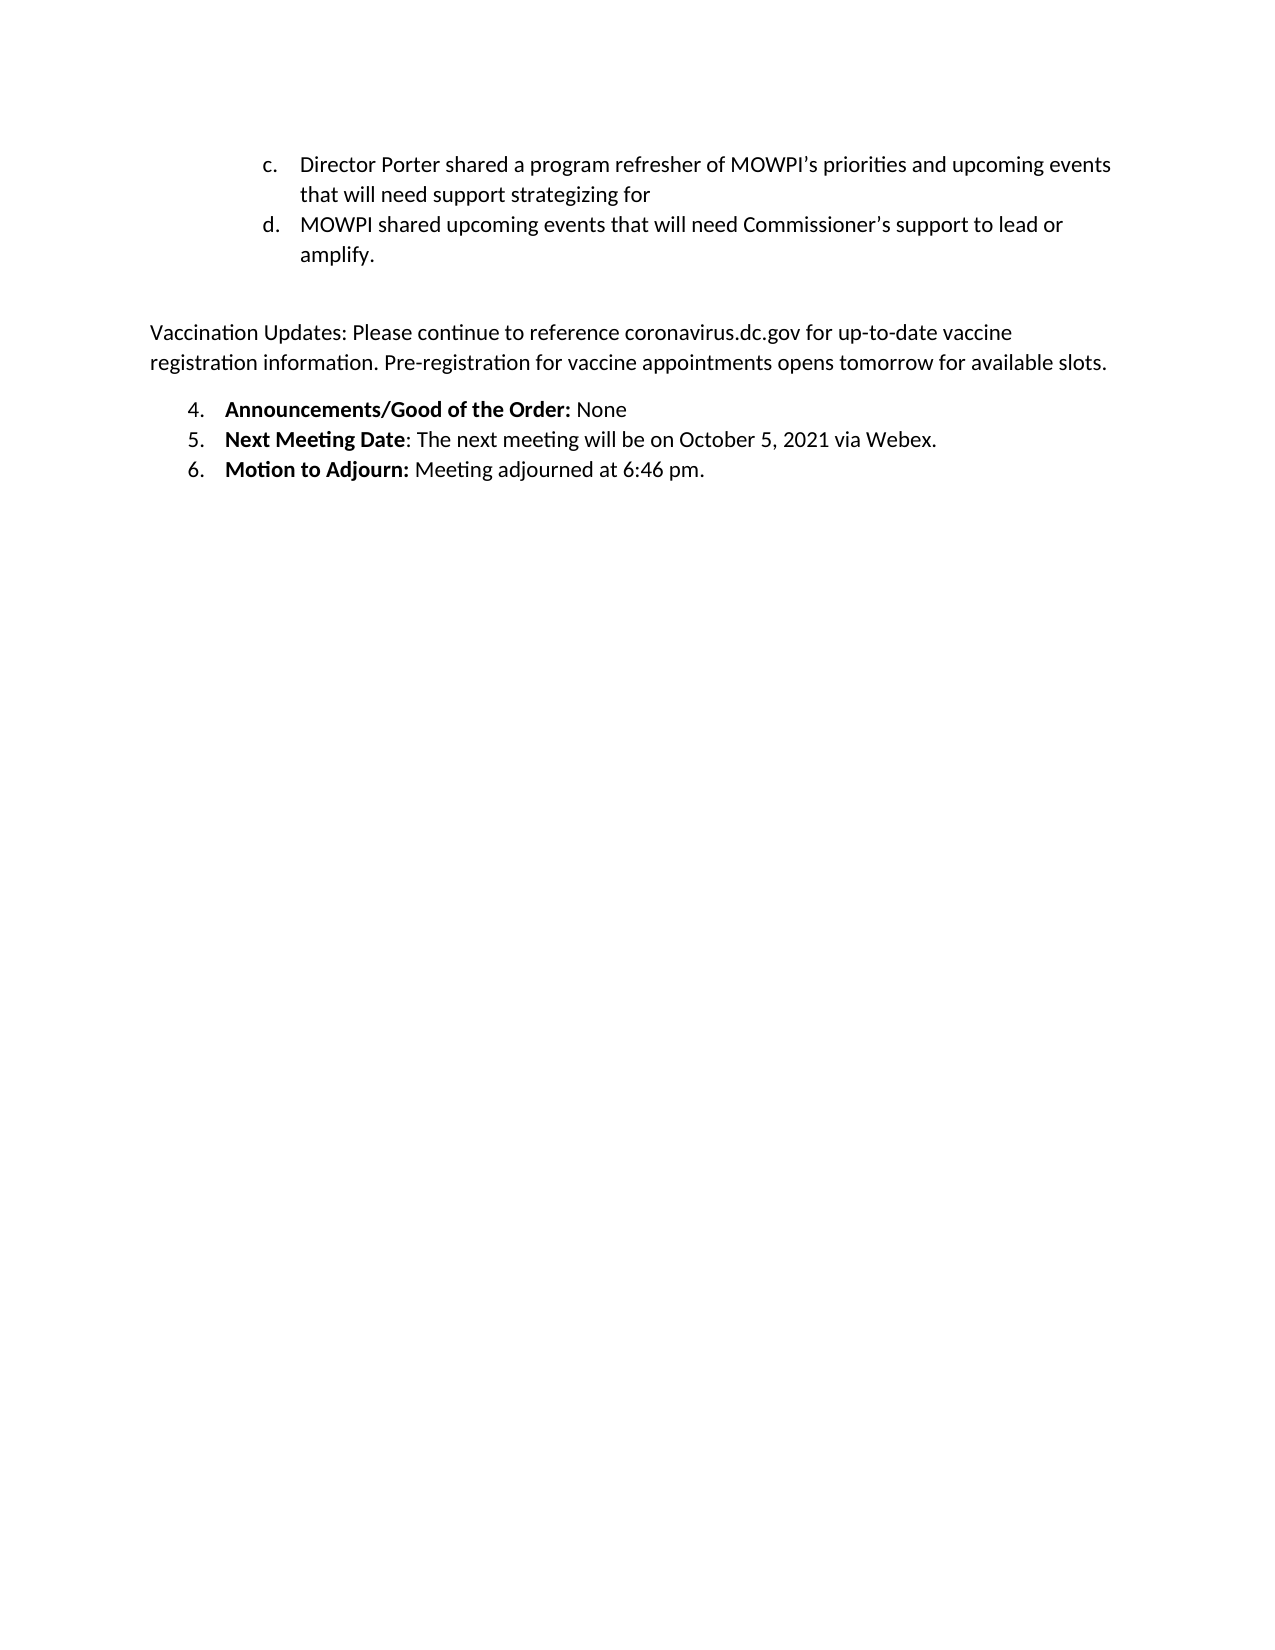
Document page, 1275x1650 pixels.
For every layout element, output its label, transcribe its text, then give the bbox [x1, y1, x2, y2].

list Next Meeting Date: The next meeting will be on October 5, 2021 via Webex. [187, 425, 1125, 453]
list Announcements/Good of the Order: None [187, 395, 1125, 423]
list Director Porter shared a program refresher of MOWPI’s priorities and upcoming events that will need support strategizing for [262, 150, 1125, 208]
list MOWPI shared upcoming events that will need Commissioner’s support to lead or amplify. [262, 210, 1125, 299]
text Vaccination Updates: Please continue to reference coronavirus.dc.gov for up-to-date vaccine registration information. Pre-registration for vaccine appointments opens tomorrow for available slots. [150, 318, 1125, 376]
list Motion to Adjourn: Meeting adjourned at 6:46 pm. [187, 455, 1125, 483]
